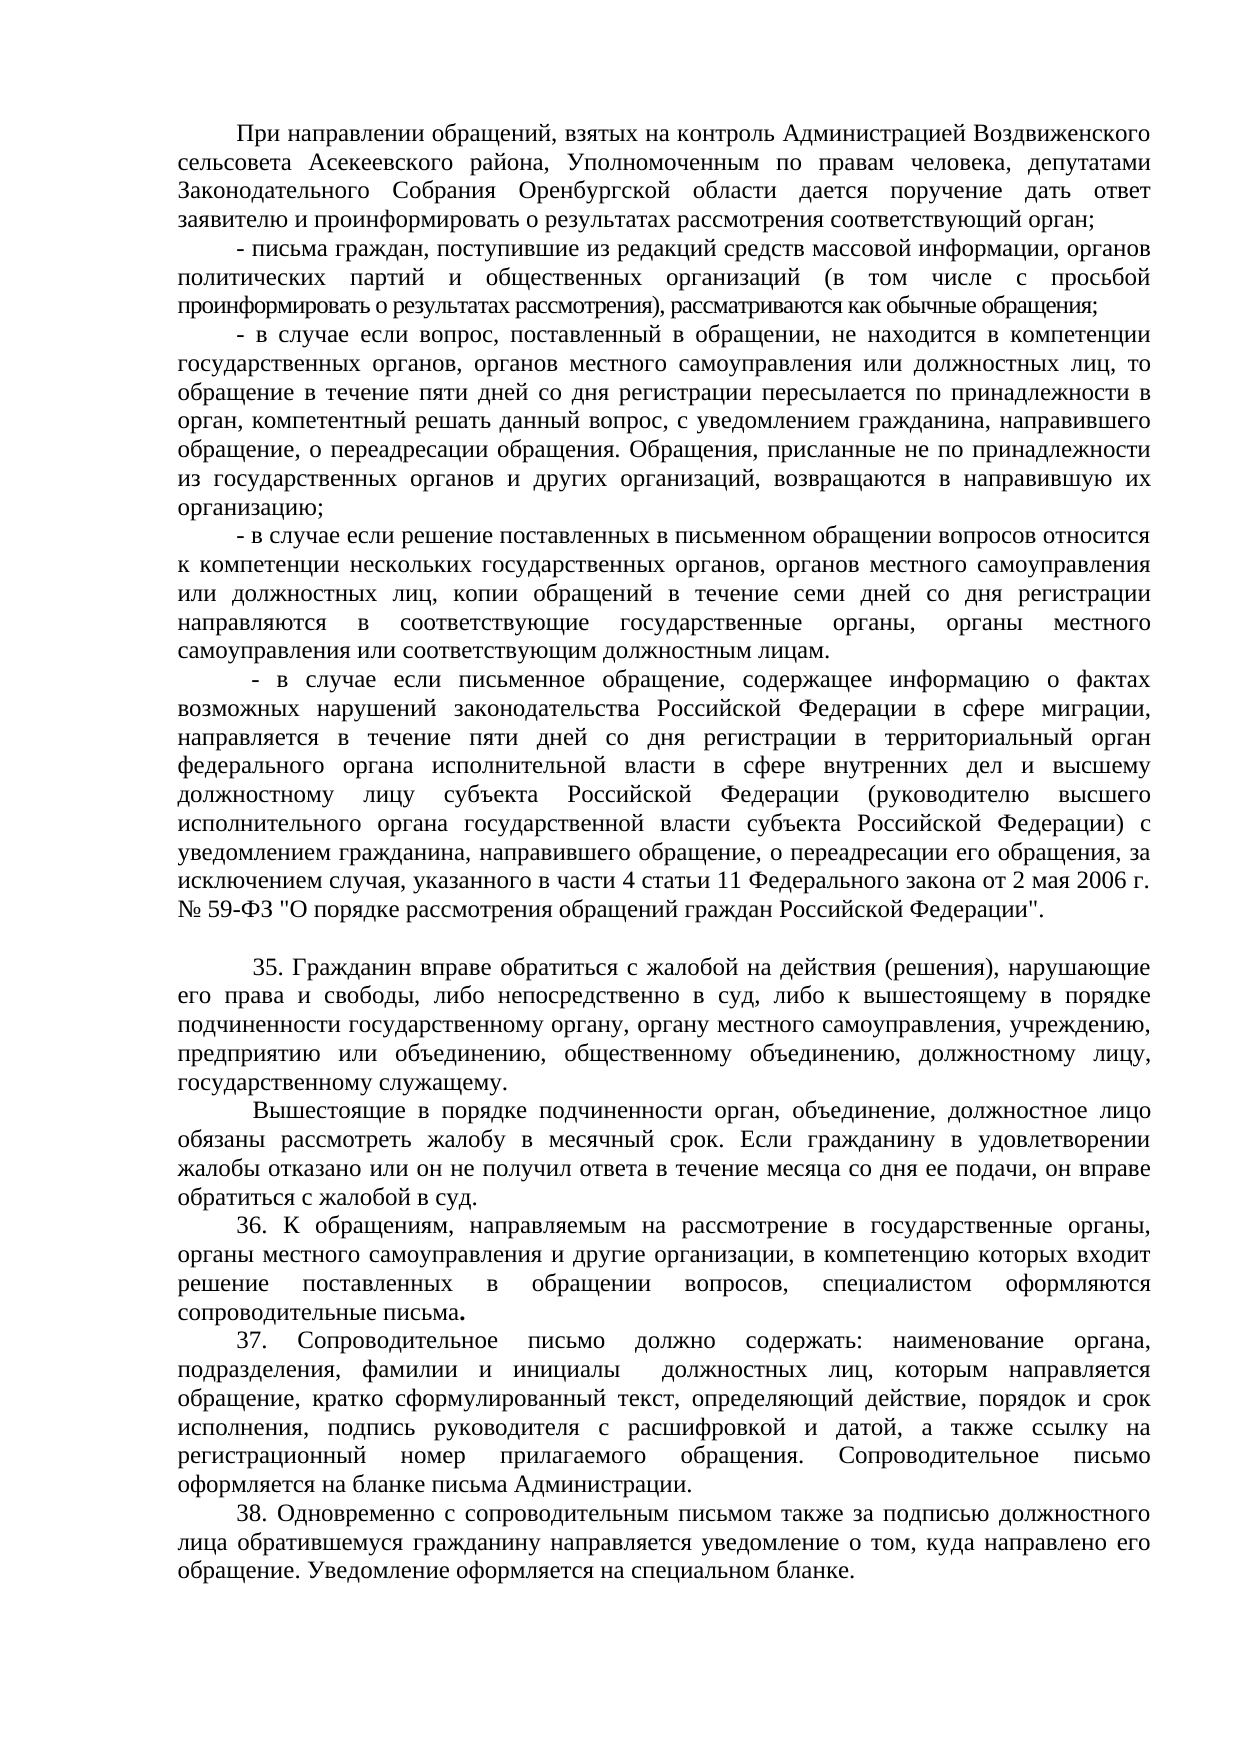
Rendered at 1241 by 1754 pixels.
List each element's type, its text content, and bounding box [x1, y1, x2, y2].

text - в случае если вопрос, поставленный в обращении, не находится в компетенции государственных органов, органов местного самоуправления или должностных лиц, то обращение в течение пяти дней со дня регистрации пересылается по принадлежности в орган, компетентный решать данный вопрос, с уведомлением гражданина, направившего обращение, о переадресации обращения. Обращения, присланные не по принадлежности из государственных органов и других организаций, возвращаются в направившую их организацию; [177, 319, 1152, 521]
text 37. Сопроводительное письмо должно содержать: наименование органа, подразделения, фамилии и инициалы должностных лиц, которым направляется обращение, кратко сформулированный текст, определяющий действие, порядок и срок исполнения, подпись руководителя с расшифровкой и датой, а также ссылку на регистрационный номер прилагаемого обращения. Сопроводительное письмо оформляется на бланке письма Администрации. [177, 1326, 1152, 1498]
text 38. Одновременно с сопроводительным письмом также за подписью должностного лица обратившемуся гражданину направляется уведомление о том, куда направлено его обращение. Уведомление оформляется на специальном бланке. [177, 1498, 1152, 1584]
text - в случае если письменное обращение, содержащее информацию о фактах возможных нарушений законодательства Российской Федерации в сфере миграции, направляется в течение пяти дней со дня регистрации в территориальный орган федерального органа исполнительной власти в сфере внутренних дел и высшему должностному лицу субъекта Российской Федерации (руководителю высшего исполнительного органа государственной власти субъекта Российской Федерации) с уведомлением гражданина, направившего обращение, о переадресации его обращения, за исключением случая, указанного в части 4 статьи 11 Федерального закона от 2 мая 2006 г. № 59-ФЗ "О порядке рассмотрения обращений граждан Российской Федерации". [177, 664, 1152, 923]
text При направлении обращений, взятых на контроль Администрацией Воздвиженского сельсовета Асекеевского района, Уполномоченным по правам человека, депутатами Законодательного Собрания Оренбургской области дается поручение дать ответ заявителю и проинформировать о результатах рассмотрения соответствующий орган; [177, 118, 1152, 233]
text Вышестоящие в порядке подчиненности орган, объединение, должностное лицо обязаны рассмотреть жалобу в месячный срок. Если гражданину в удовлетворении жалобы отказано или он не получил ответа в течение месяца со дня ее подачи, он вправе обратиться с жалобой в суд. [177, 1096, 1152, 1211]
text - в случае если решение поставленных в письменном обращении вопросов относится к компетенции нескольких государственных органов, органов местного самоуправления или должностных лиц, копии обращений в течение семи дней со дня регистрации направляются в соответствующие государственные органы, органы местного самоуправления или соответствующим должностным лицам. [177, 521, 1152, 664]
text 35. Гражданин вправе обратиться с жалобой на действия (решения), нарушающие его права и свободы, либо непосредственно в суд, либо к вышестоящему в порядке подчиненности государственному органу, органу местного самоуправления, учреждению, предприятию или объединению, общественному объединению, должностному лицу, государственному служащему. [177, 952, 1152, 1096]
text 36. К обращениям, направляемым на рассмотрение в государственные органы, органы местного самоуправления и другие организации, в компетенцию которых входит решение поставленных в обращении вопросов, специалистом оформляются сопроводительные письма. [177, 1211, 1152, 1326]
text - письма граждан, поступившие из редакций средств массовой информации, органов политических партий и общественных организаций (в том числе с просьбой проинформировать о результатах рассмотрения), рассматриваются как обычные обращения; [177, 233, 1152, 319]
